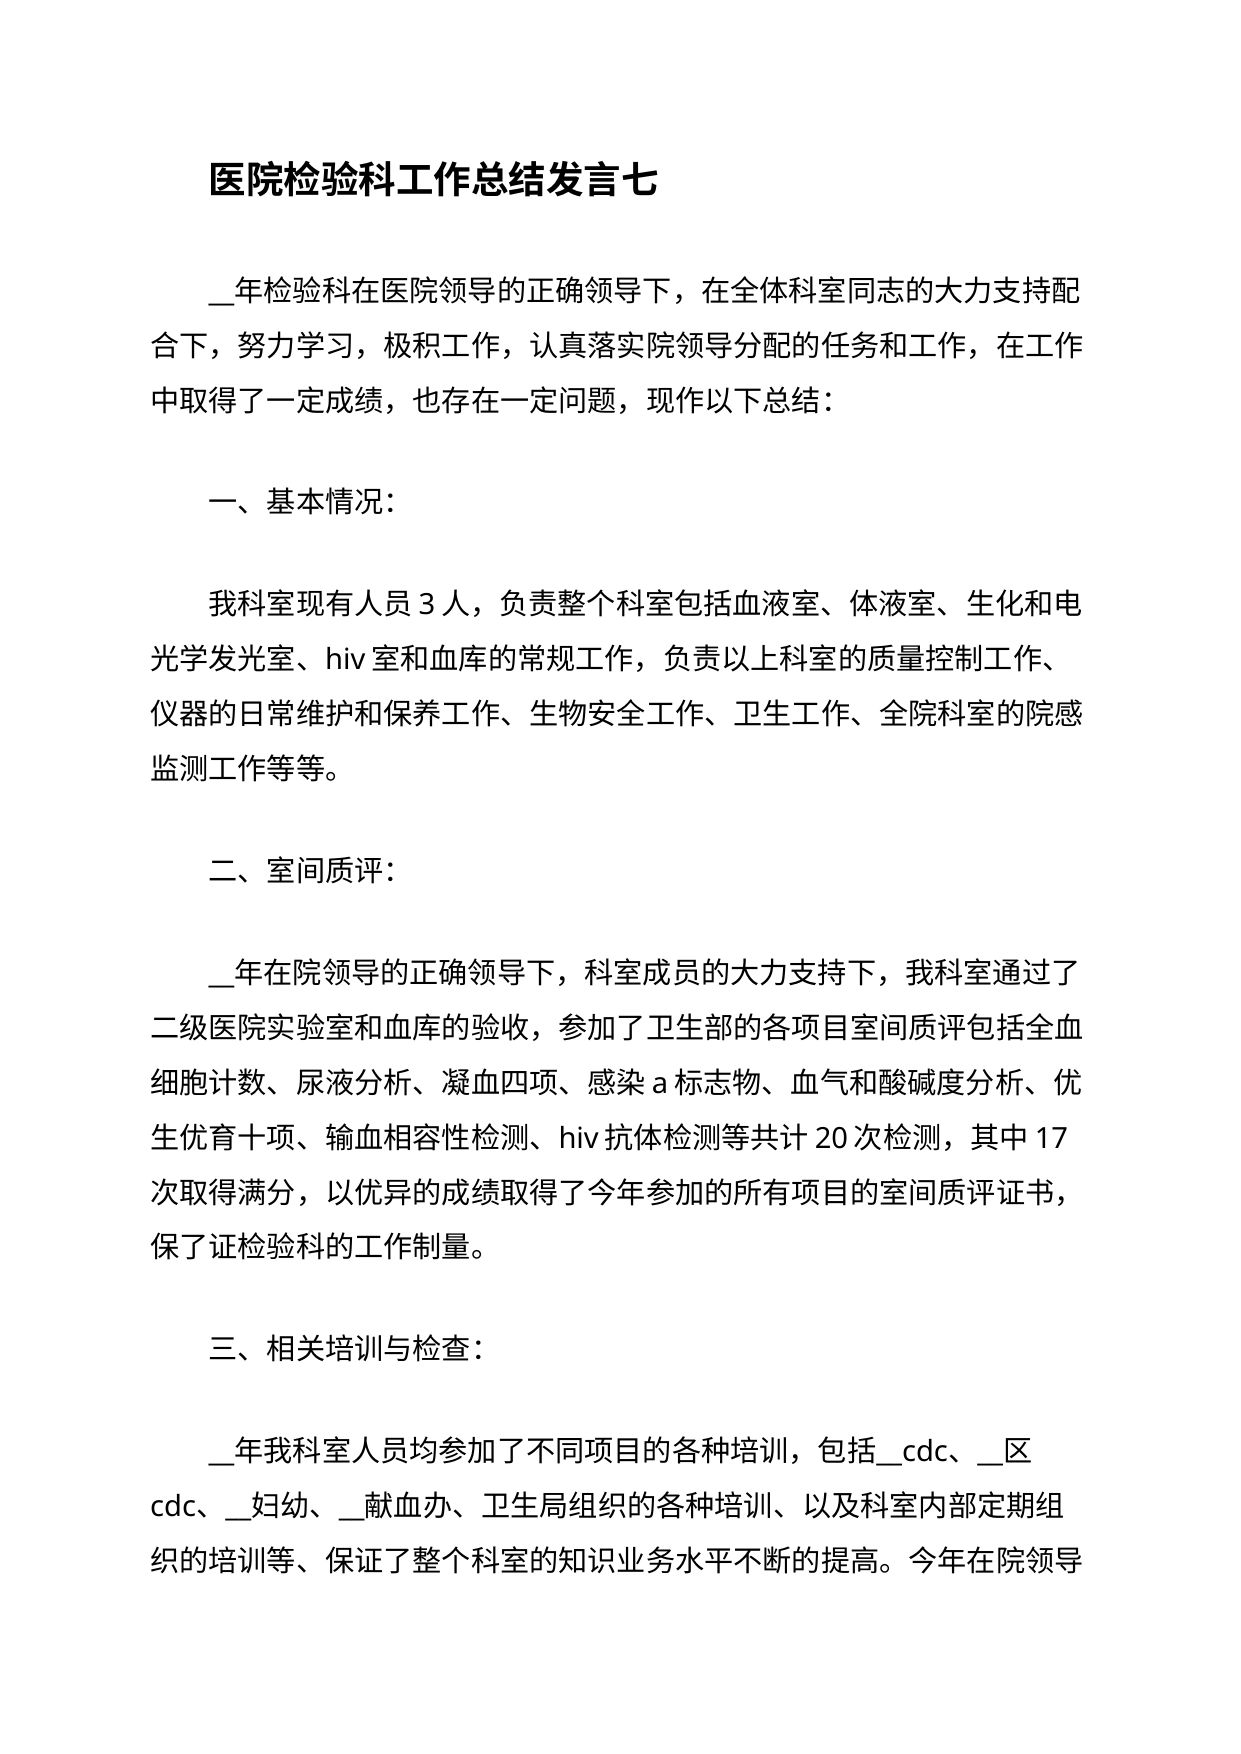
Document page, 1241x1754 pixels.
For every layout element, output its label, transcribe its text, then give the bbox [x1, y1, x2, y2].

text 我科室现有人员3人，负责整个科室包括血液室、体液室、生化和电光学发光室、hiv室和血库的常规工作，负责以上科室的质量控制工作、仪器的日常维护和保养工作、生物安全工作、卫生工作、全院科室的院感监测工作等等。 [150, 581, 1090, 788]
text 医院检验科工作总结发言七 [150, 150, 1090, 204]
text __年在院领导的正确领导下，科室成员的大力支持下，我科室通过了二级医院实验室和血库的验收，参加了卫生部的各项目室间质评包括全血细胞计数、尿液分析、凝血四项、感染a标志物、血气和酸碱度分析、优生优育十项、输血相容性检测、hiv抗体检测等共计20次检测，其中17次取得满分，以优异的成绩取得了今年参加的所有项目的室间质评证书，保了证检验科的工作制量。 [150, 949, 1090, 1266]
text 三、相关培训与检查： [150, 1326, 1090, 1368]
text 一、基本情况： [150, 479, 1090, 521]
text 二、室间质评： [150, 847, 1090, 890]
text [150, 1428, 1090, 1580]
text __年检验科在医院领导的正确领导下，在全体科室同志的大力支持配合下，努力学习，极积工作，认真落实院领导分配的任务和工作，在工作中取得了一定成绩，也存在一定问题，现作以下总结： [150, 267, 1090, 419]
